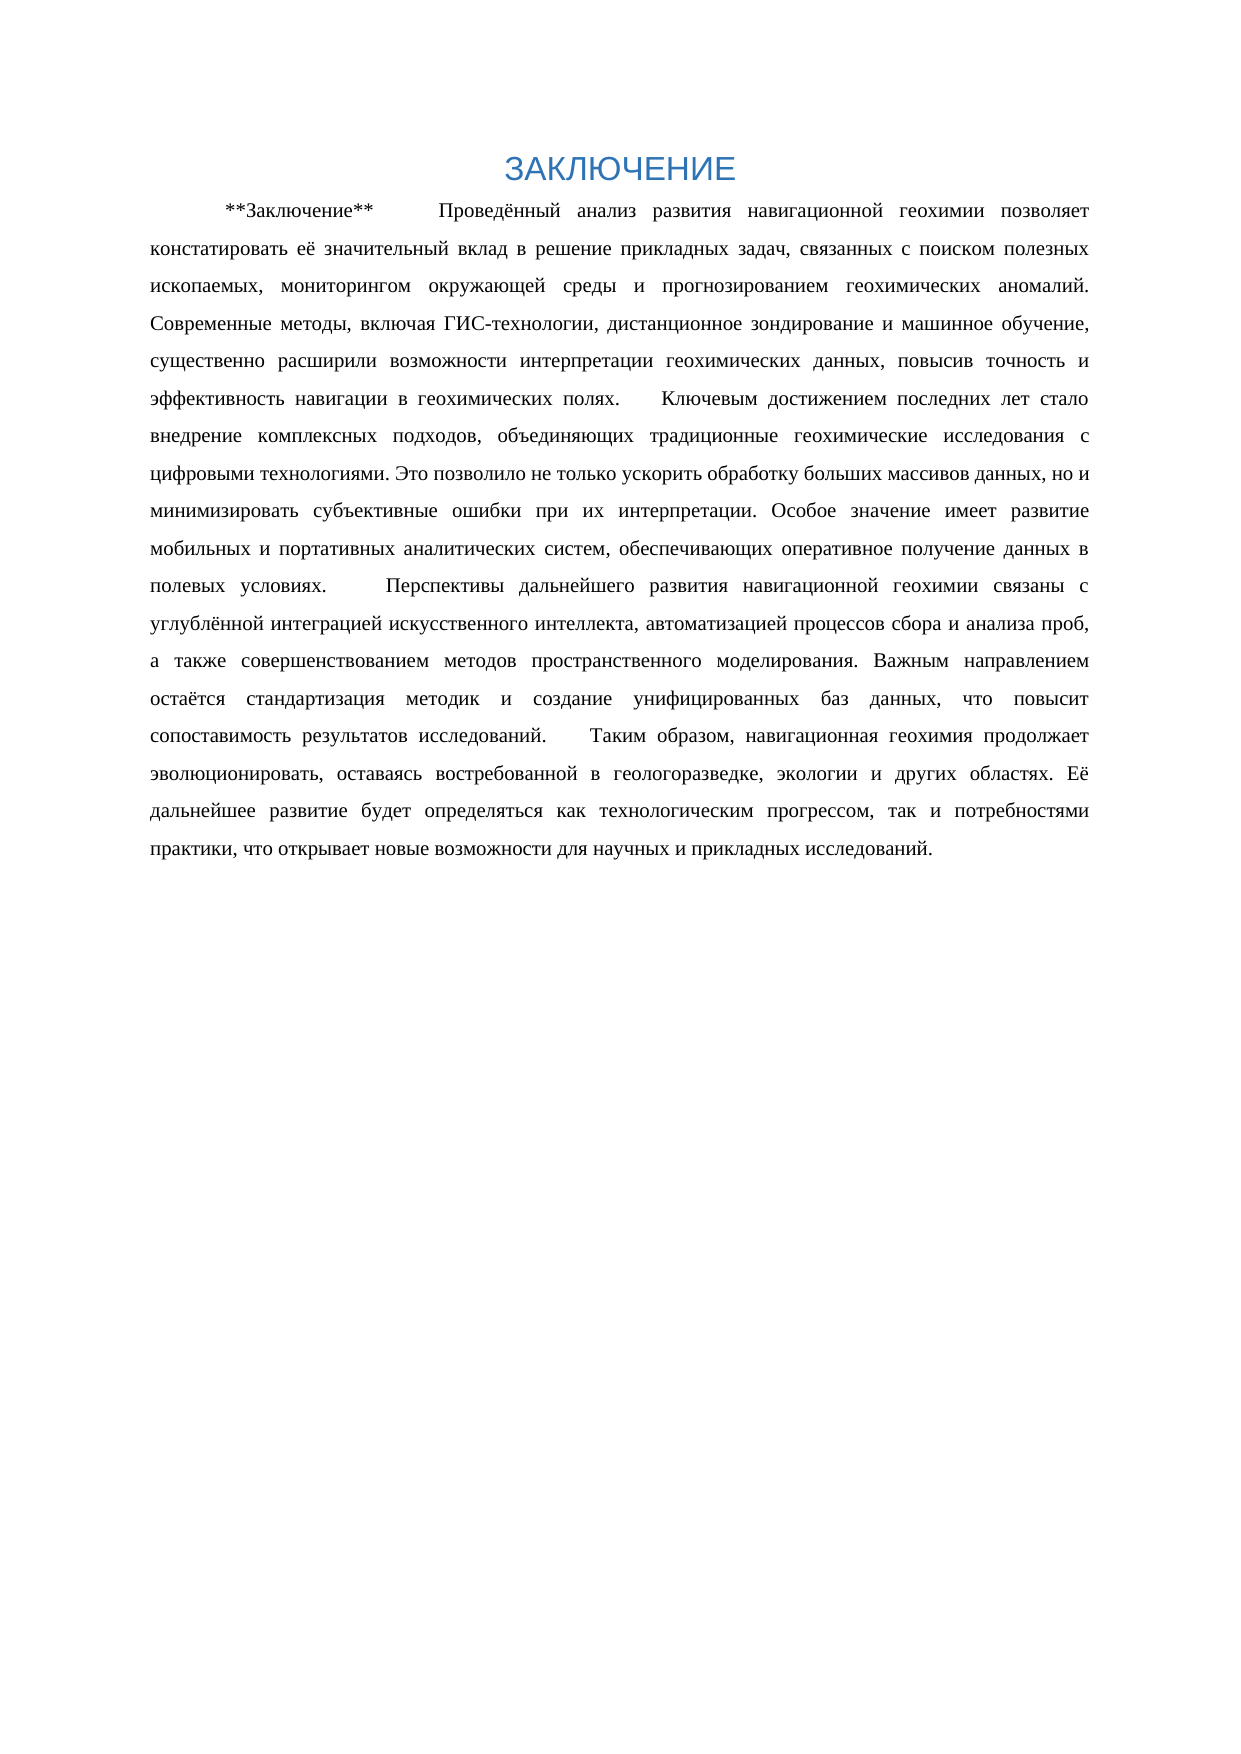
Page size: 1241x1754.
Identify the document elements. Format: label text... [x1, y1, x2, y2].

text **Заключение** Проведённый анализ развития навигационной геохимии позволяет констатировать её значительный вклад в решение прикладных задач, связанных с поиском полезных ископаемых, мониторингом окружающей среды и прогнозированием геохимических аномалий. Современные методы, включая ГИС-технологии, дистанционное зондирование и машинное обучение, существенно расширили возможности интерпретации геохимических данных, повысив точность и эффективность навигации в геохимических полях. Ключевым достижением последних лет стало внедрение комплексных подходов, объединяющих традиционные геохимические исследования с цифровыми технологиями. Это позволило не только ускорить обработку больших массивов данных, но и минимизировать субъективные ошибки при их интерпретации. Особое значение имеет развитие мобильных и портативных аналитических систем, обеспечивающих оперативное получение данных в полевых условиях. Перспективы дальнейшего развития навигационной геохимии связаны с углублённой интеграцией искусственного интеллекта, автоматизацией процессов сбора и анализа проб, а также совершенствованием методов пространственного моделирования. Важным направлением остаётся стандартизация методик и создание унифицированных баз данных, что повысит сопоставимость результатов исследований. Таким образом, навигационная геохимия продолжает эволюционировать, оставаясь востребованной в геологоразведке, экологии и других областях. Её дальнейшее развитие будет определяться как технологическим прогрессом, так и потребностями практики, что открывает новые возможности для научных и прикладных исследований. [150, 187, 1090, 862]
subtitle ЗАКЛЮЧЕНИЕ [150, 150, 1090, 187]
